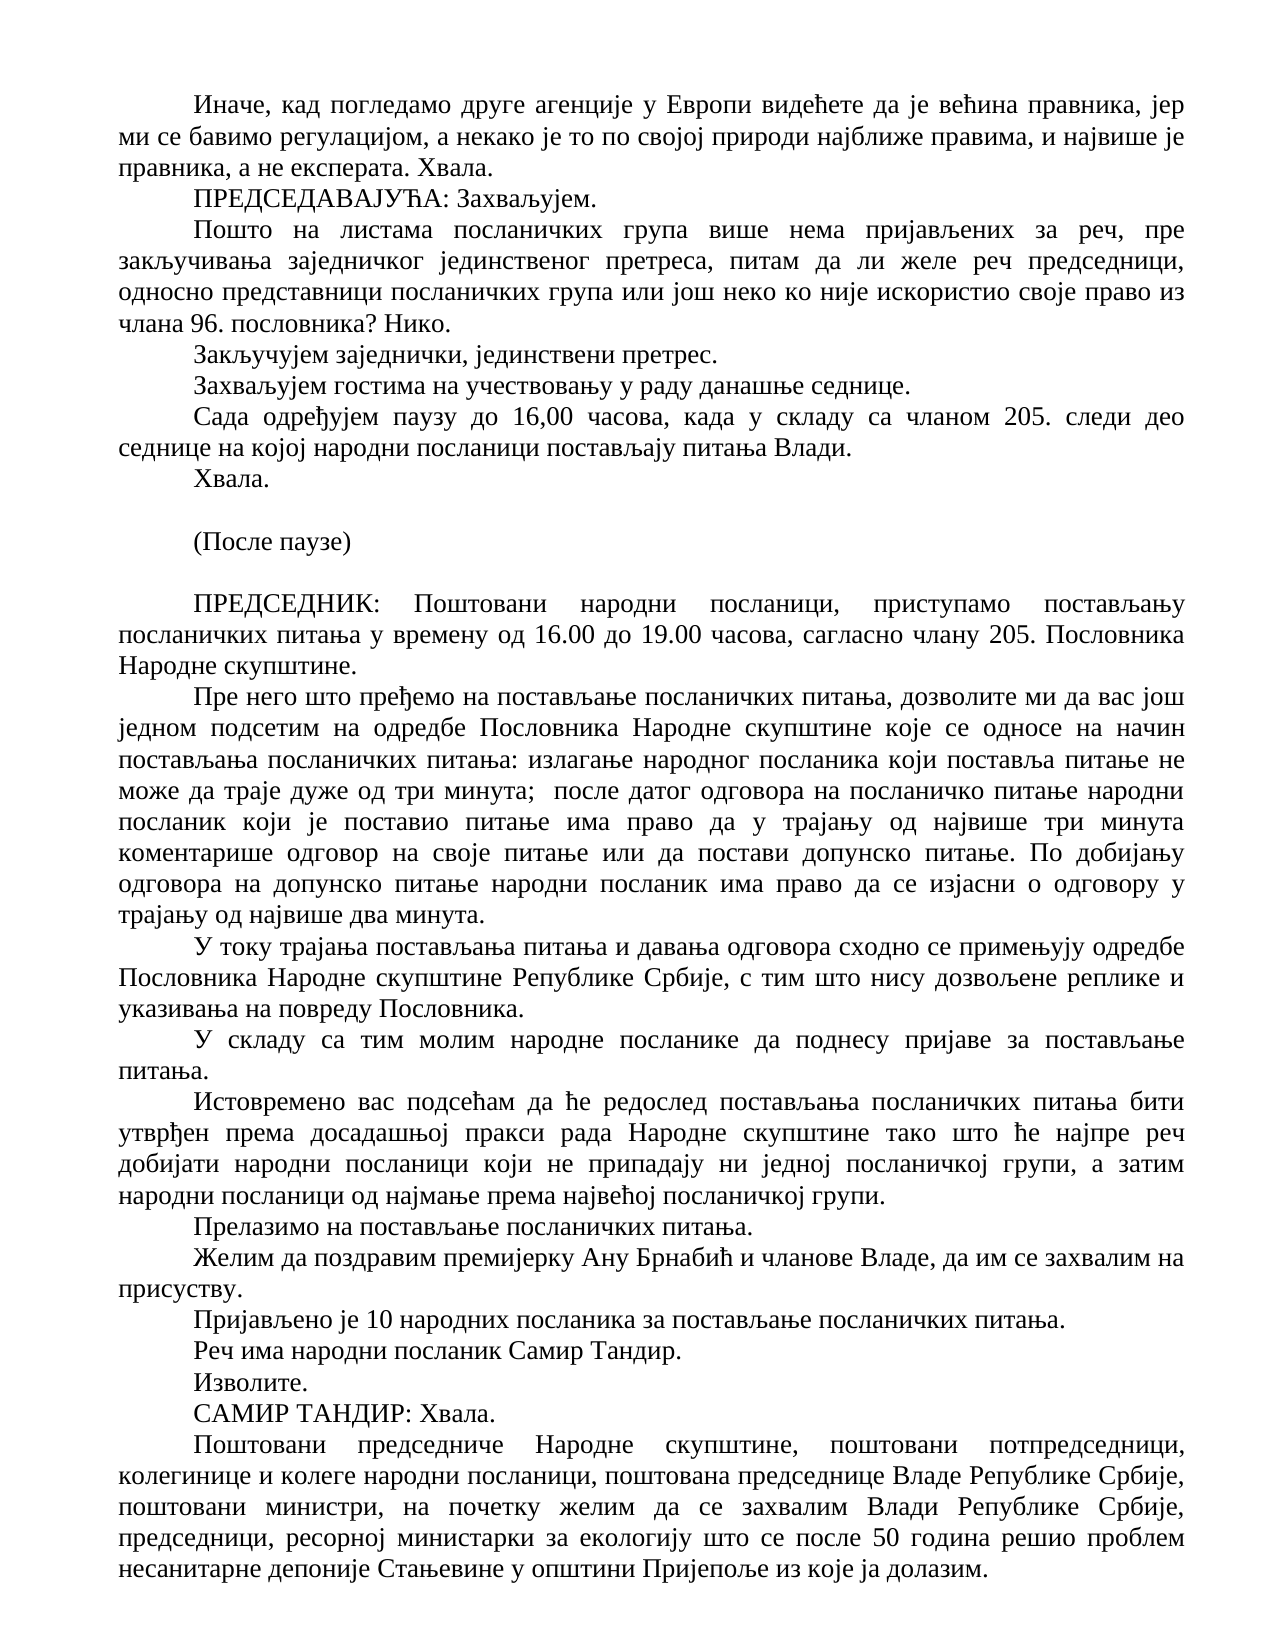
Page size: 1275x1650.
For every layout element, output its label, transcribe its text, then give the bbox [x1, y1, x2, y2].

text Закључујем заједнички, јединствени претрес. [118, 338, 1186, 369]
text Сада одређујем паузу до 16,00 часова, када у складу са чланом 205. следи део седнице на којој народни посланици постављају питања Влади. [118, 400, 1186, 462]
text Реч има народни посланик Самир Тандир. [118, 1334, 1186, 1366]
text Пријављено је 10 народних посланика за постављање посланичких питања. [118, 1303, 1186, 1334]
text ПРЕДСЕДАВАЈУЋА: Захваљујем. [118, 182, 1186, 213]
text Поштовани председниче Народне скупштине, поштовани потпредседници, колегинице и колеге народни посланици, поштована председнице Владе Републике Србије, поштовани министри, на почетку желим да се захвалим Влади Републике Србије, председници, ресорној министарки за екологију што се после 50 година решио проблем несанитарне депоније Стањевине у општини Пријепоље из које ја долазим. [118, 1428, 1186, 1584]
text ПРЕДСЕДНИК: Поштовани народни посланици, приступамо постављању посланичких питања у времену од 16.00 до 19.00 часова, сагласно члану 205. Пословника Народне скупштине. [118, 587, 1186, 680]
text САМИР ТАНДИР: Хвала. [118, 1397, 1186, 1428]
text (После паузе) [118, 525, 1186, 556]
text Истовремено вас подсећам да ће редослед постављања посланичких питања бити утврђен према досадашњој пракси рада Народне скупштине тако што ће најпре реч добијати народни посланици који не припадају ни једној посланичкој групи, а затим народни посланици од најмање према највећој посланичкој групи. [118, 1085, 1186, 1210]
text Захваљујем гостима на учествовању у раду данашње седнице. [118, 369, 1186, 400]
text Пре него што пређемо на постављање посланичких питања, дозволите ми да вас још једном подсетим на одредбе Пословника Народне скупштине које се односе на начин постављања посланичких питања: излагање народног посланика који поставља питање не може да траје дуже од три минута; после датог одговора на посланичко питање народни посланик који је поставио питање има право да у трајању од највише три минута коментарише одговор на своје питање или да постави допунско питање. По добијању одговора на допунско питање народни посланик има право да се изјасни о одговору у трајању од највише два минута. [118, 680, 1186, 929]
text У току трајања постављања питања и давања одговора сходно се примењују одредбе Пословника Народне скупштине Републике Србије, с тим што нису дозвољене реплике и указивања на повреду Пословника. [118, 929, 1186, 1023]
text Желим да поздравим премијерку Ану Брнабић и чланове Владе, да им се захвалим на присуству. [118, 1241, 1186, 1303]
text Прелазимо на постављање посланичких питања. [118, 1210, 1186, 1241]
text У складу са тим молим народне посланике да поднесу пријаве за постављање питања. [118, 1023, 1186, 1085]
text Пошто на листама посланичких група више нема пријављених за реч, пре закључивања заједничког јединственог претреса, питам да ли желе реч председници, односно представници посланичких група или још неко ко није искористио своје право из члана 96. пословника? Нико. [118, 213, 1186, 338]
text Иначе, кад погледамо друге агенције у Европи видећете да је већина правника, јер ми се бавимо регулацијом, а некако је то по својој природи најближе правима, и највише је правника, а не експерата. Хвала. [118, 89, 1186, 182]
text Хвала. [118, 462, 1186, 493]
text Изволите. [118, 1366, 1186, 1397]
